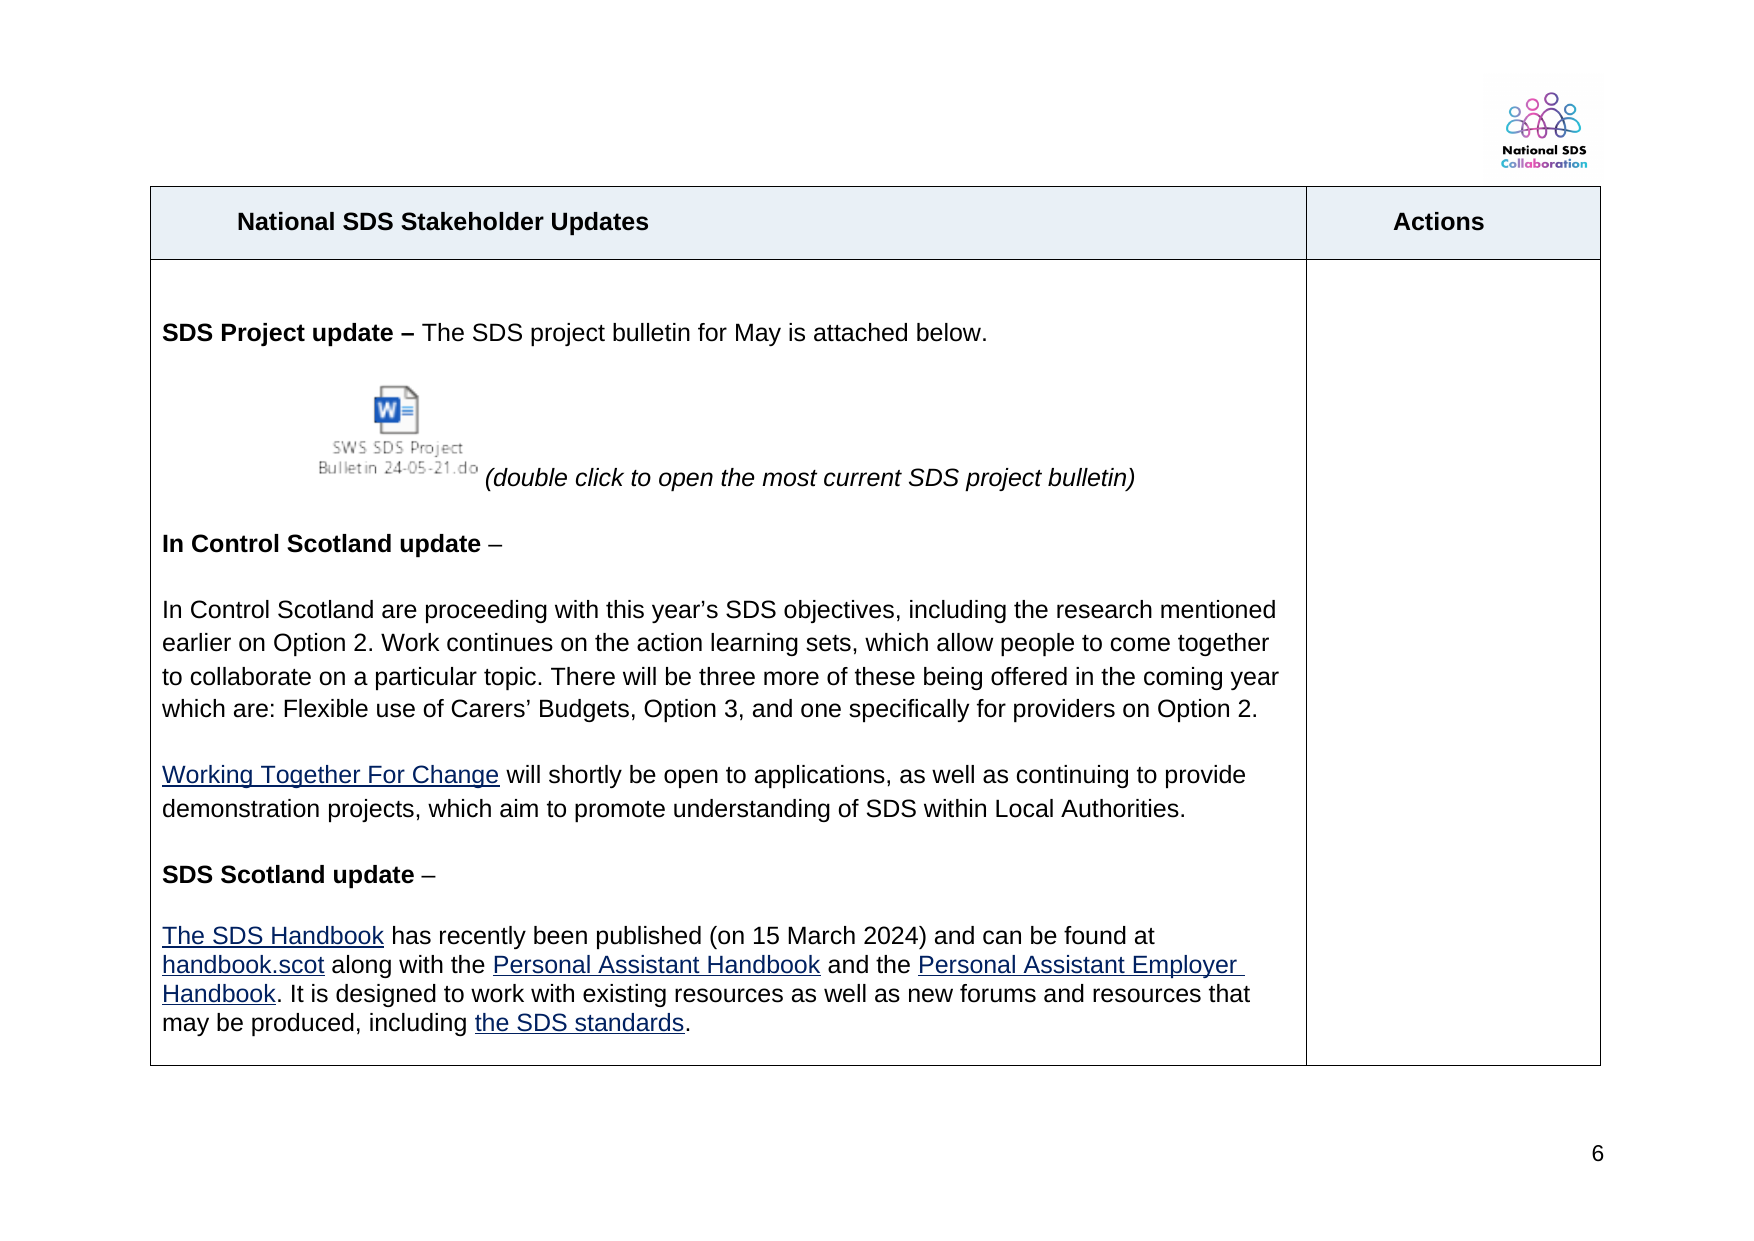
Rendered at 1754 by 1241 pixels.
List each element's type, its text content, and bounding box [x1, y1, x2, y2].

table_header Actions [1307, 187, 1600, 259]
picture [1483, 73, 1604, 187]
table_cell [1307, 260, 1600, 1065]
table_header National SDS Stakeholder Updates [151, 187, 1306, 259]
